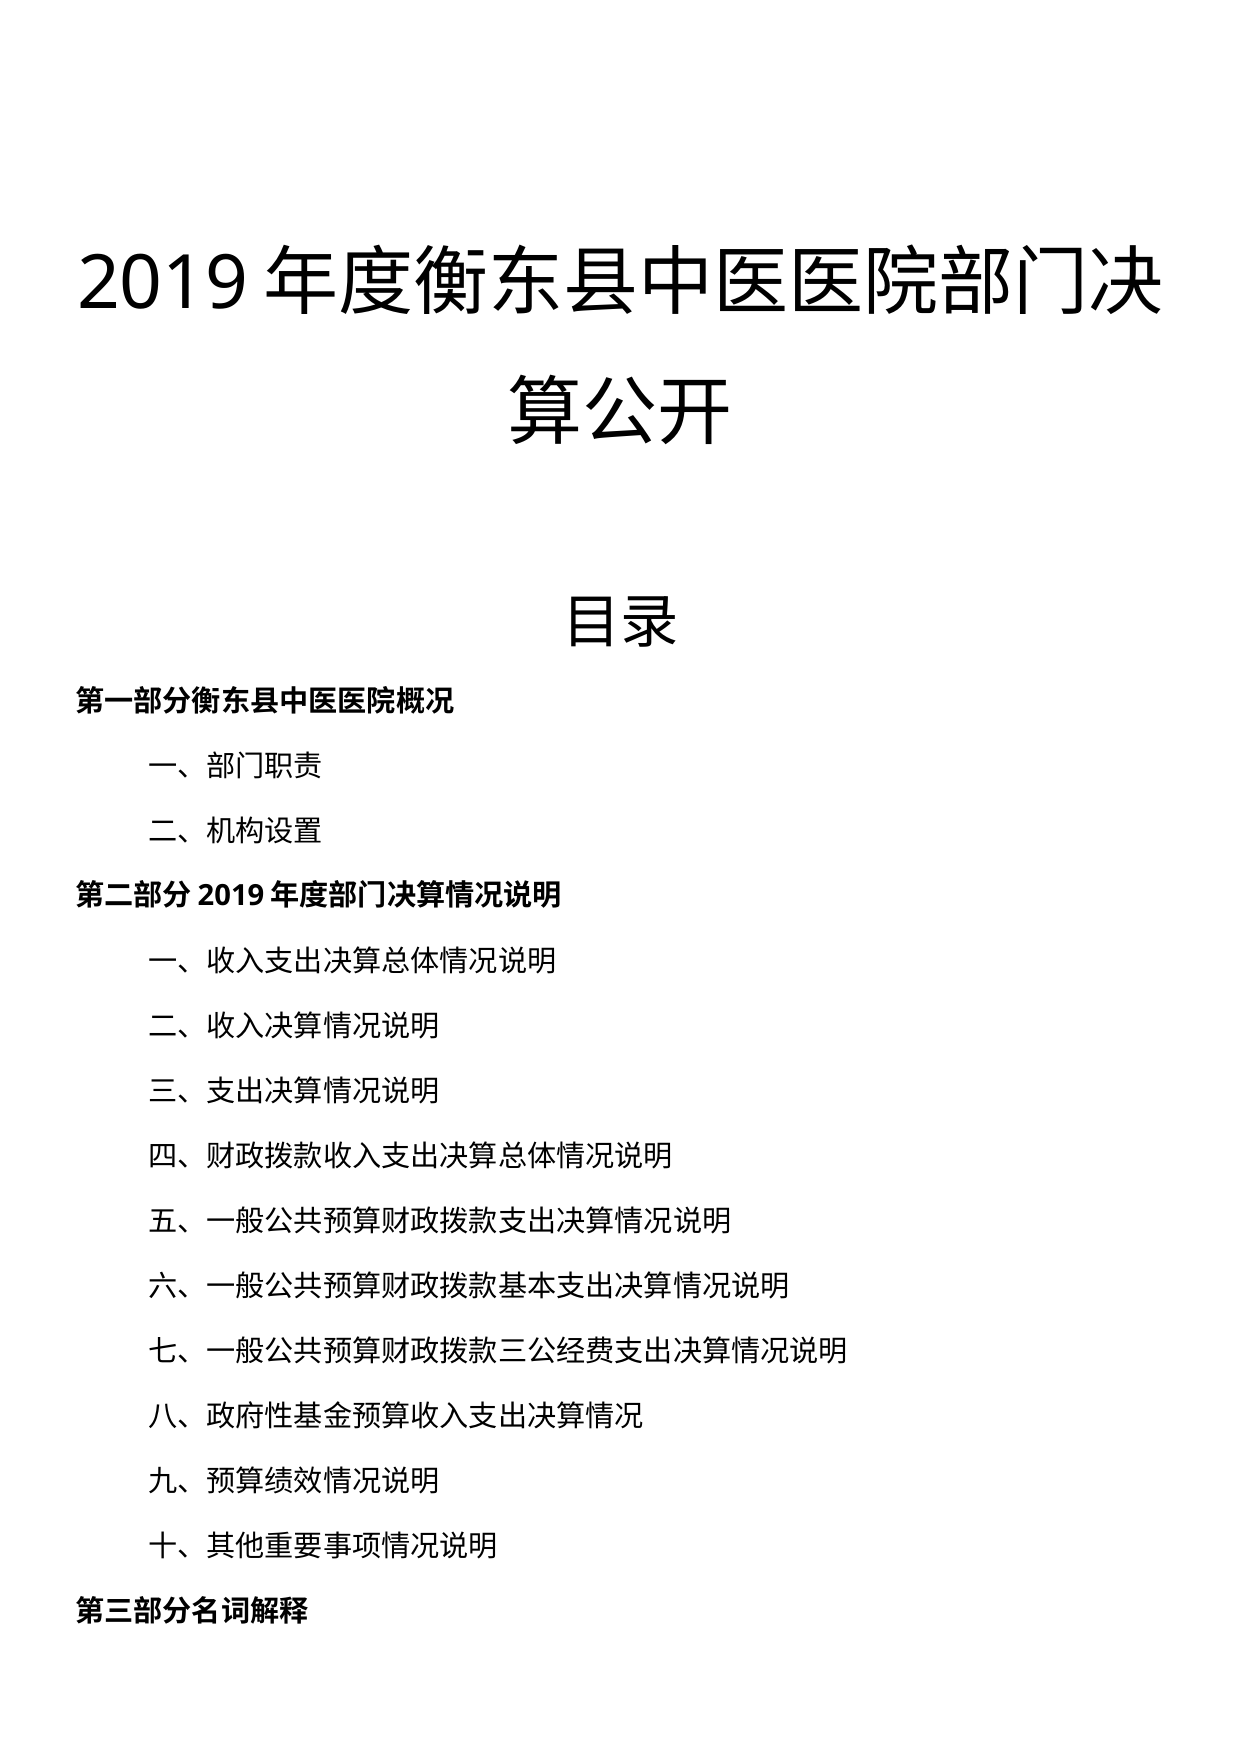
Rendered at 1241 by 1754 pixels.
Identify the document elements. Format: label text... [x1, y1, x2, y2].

text 第一部分衡东县中医医院概况 [75, 666, 1165, 731]
text 四、财政拨款收入支出决算总体情况说明 [75, 1121, 1165, 1186]
text 二、机构设置 [75, 796, 1165, 861]
text 第二部分2019年度部门决算情况说明 [75, 861, 1165, 926]
text 2019年度衡东县中医医院部门决算公开 [75, 211, 1165, 471]
text 七、一般公共预算财政拨款三公经费支出决算情况说明 [75, 1316, 1165, 1381]
text 一、部门职责 [75, 731, 1165, 796]
text 目录 [75, 568, 1165, 666]
text 第三部分名词解释 [75, 1576, 1165, 1641]
text 一、收入支出决算总体情况说明 [75, 926, 1165, 991]
text 六、一般公共预算财政拨款基本支出决算情况说明 [75, 1251, 1165, 1316]
text 五、一般公共预算财政拨款支出决算情况说明 [75, 1186, 1165, 1251]
text 九、预算绩效情况说明 [75, 1446, 1165, 1511]
text 八、政府性基金预算收入支出决算情况 [75, 1381, 1165, 1446]
text 三、支出决算情况说明 [75, 1056, 1165, 1121]
text 十、其他重要事项情况说明 [75, 1511, 1165, 1576]
text 二、收入决算情况说明 [75, 991, 1165, 1056]
